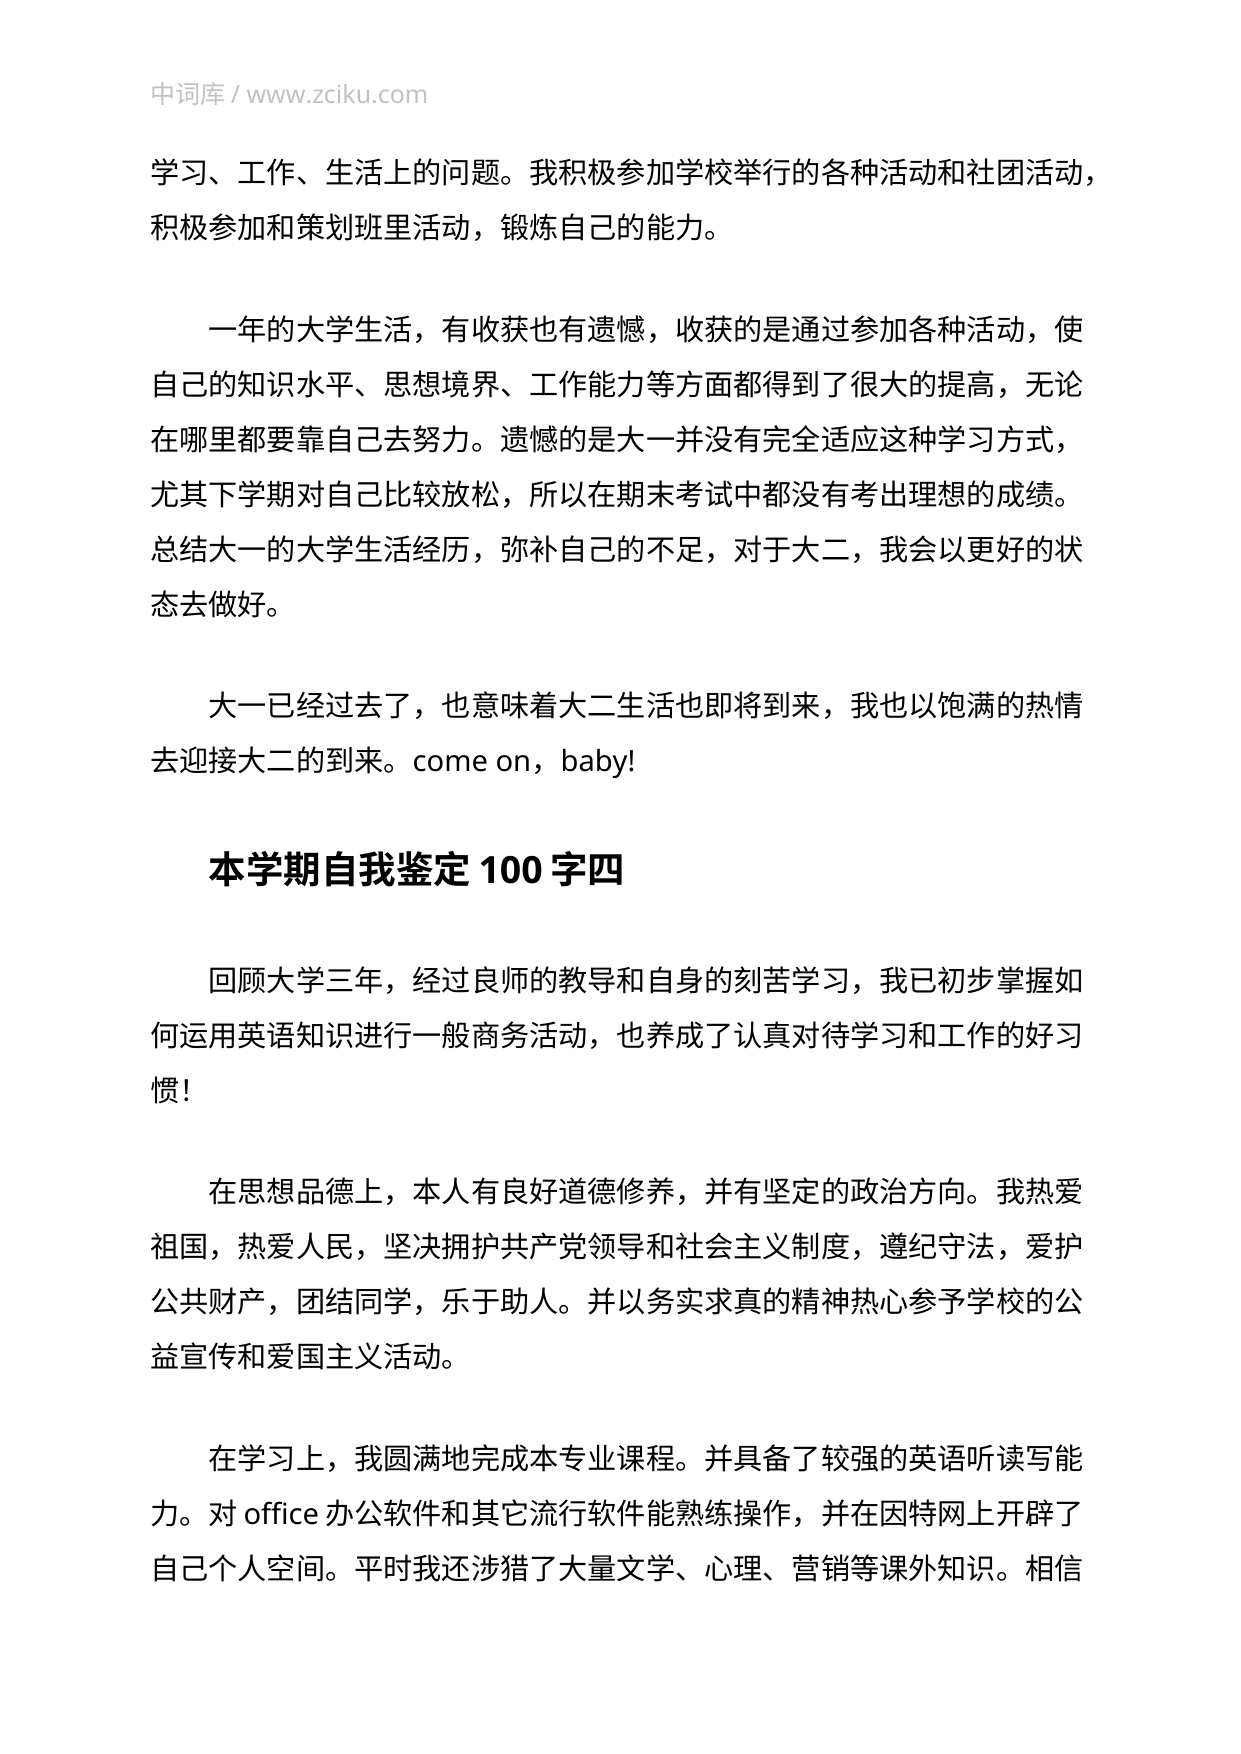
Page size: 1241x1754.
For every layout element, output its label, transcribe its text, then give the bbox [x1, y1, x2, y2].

text 一年的大学生活，有收获也有遗憾，收获的是通过参加各种活动，使自己的知识水平、思想境界、工作能力等方面都得到了很大的提高，无论在哪里都要靠自己去努力。遗憾的是大一并没有完全适应这种学习方式，尤其下学期对自己比较放松，所以在期末考试中都没有考出理想的成绩。总结大一的大学生活经历，弥补自己的不足，对于大二，我会以更好的状态去做好。 [150, 307, 1090, 623]
text 回顾大学三年，经过良师的教导和自身的刻苦学习，我已初步掌握如何运用英语知识进行一般商务活动，也养成了认真对待学习和工作的好习惯！ [150, 957, 1090, 1109]
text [150, 150, 1090, 247]
text 本学期自我鉴定100字四 [150, 840, 1090, 894]
text 在思想品德上，本人有良好道德修养，并有坚定的政治方向。我热爱祖国，热爱人民，坚决拥护共产党领导和社会主义制度，遵纪守法，爱护公共财产，团结同学，乐于助人。并以务实求真的精神热心参予学校的公益宣传和爱国主义活动。 [150, 1169, 1090, 1376]
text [150, 1435, 1090, 1588]
text 大一已经过去了，也意味着大二生活也即将到来，我也以饱满的热情去迎接大二的到来。come on，baby! [150, 683, 1090, 780]
